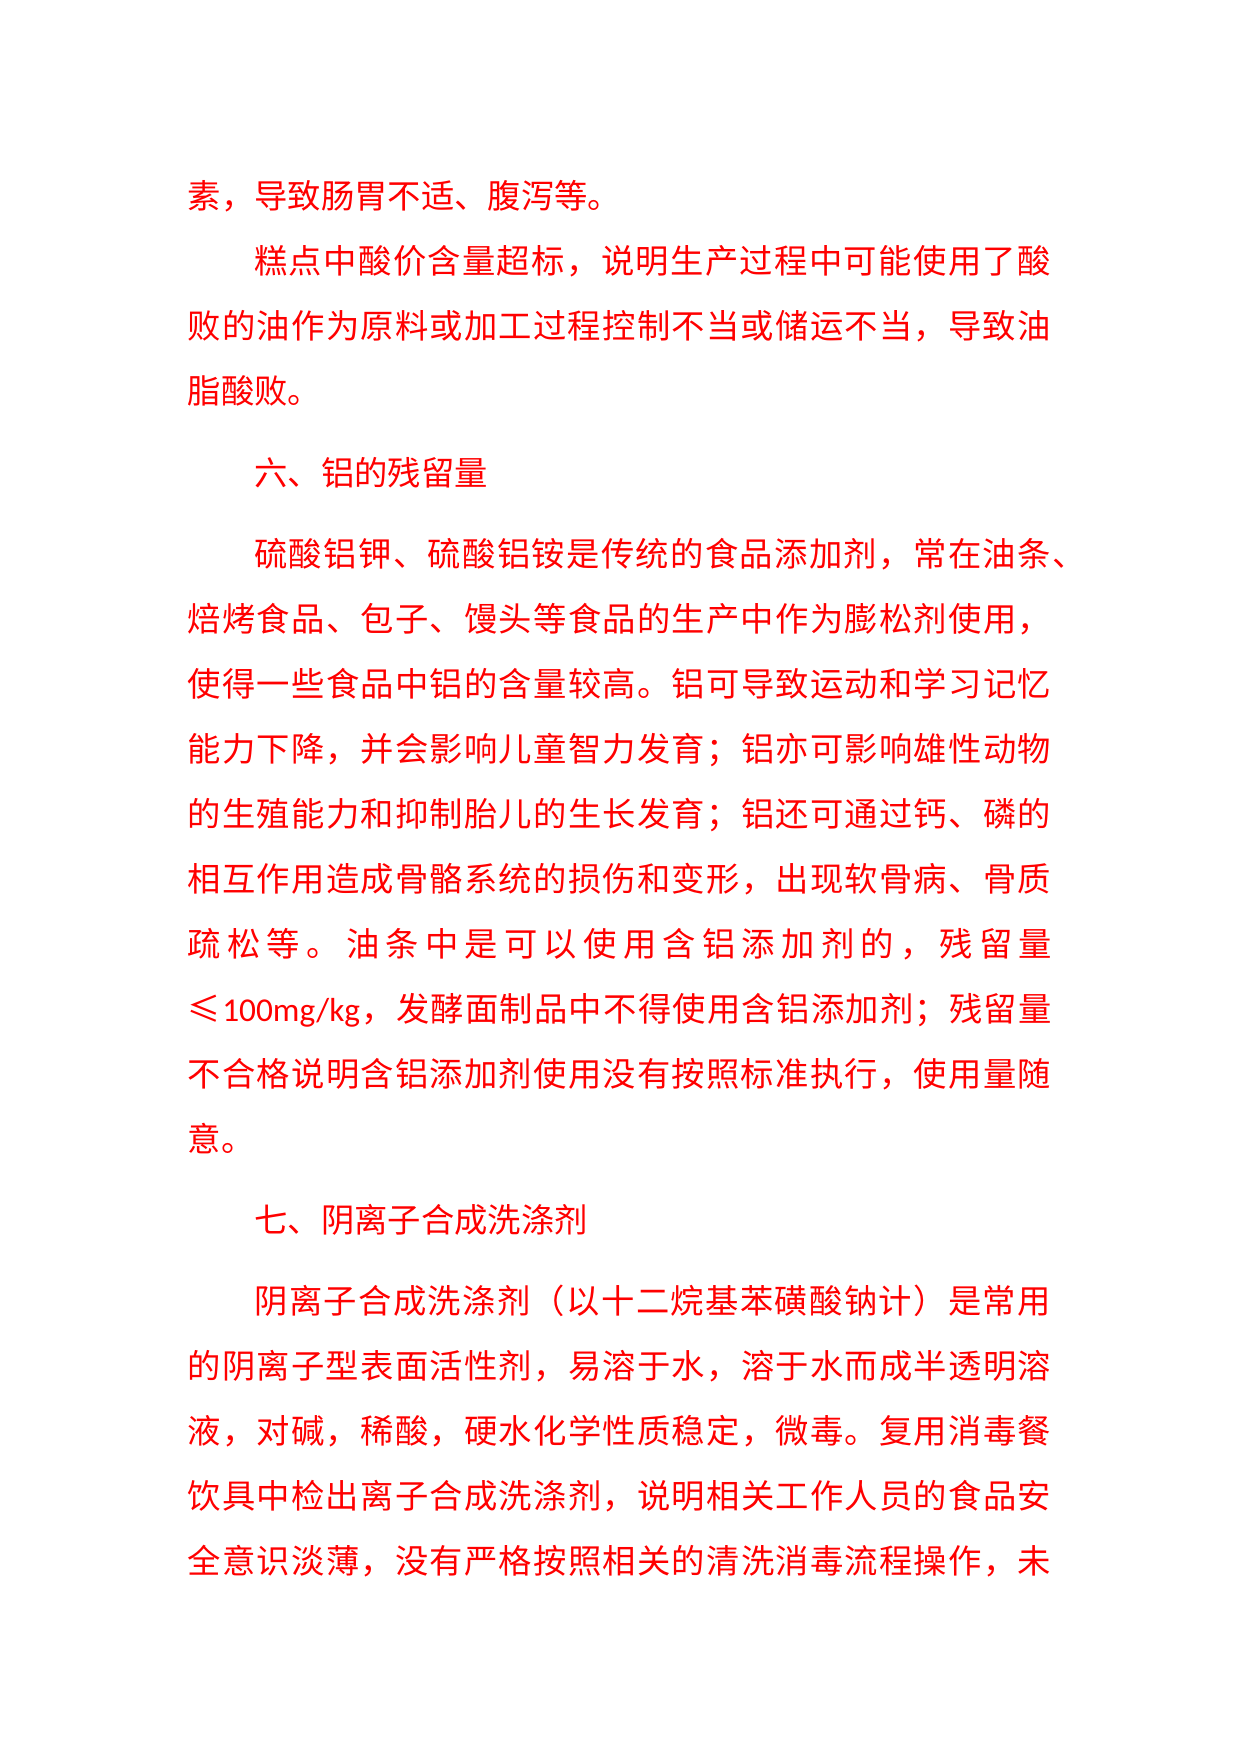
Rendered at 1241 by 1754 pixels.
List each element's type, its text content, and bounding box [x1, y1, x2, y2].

text 六、铝的残留量 [187, 438, 1053, 503]
text 七、阴离子合成洗涤剂 [187, 1186, 1053, 1251]
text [187, 1267, 1053, 1592]
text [187, 162, 1053, 227]
text 硫酸铝钾、硫酸铝铵是传统的食品添加剂，常在油条、焙烤食品、包子、馒头等食品的生产中作为膨松剂使用，使得一些食品中铝的含量较高。铝可导致运动和学习记忆能力下降，并会影响儿童智力发育；铝亦可影响雄性动物的生殖能力和抑制胎儿的生长发育；铝还可通过钙、磷的相互作用造成骨骼系统的损伤和变形，出现软骨病、骨质疏松等。油条中是可以使用含铝添加剂的，残留量≤100mg/kg，发酵面制品中不得使用含铝添加剂；残留量不合格说明含铝添加剂使用没有按照标准执行，使用量随意。 [187, 519, 1053, 1169]
text 糕点中酸价含量超标，说明生产过程中可能使用了酸败的油作为原料或加工过程控制不当或储运不当，导致油脂酸败。 [187, 227, 1053, 422]
